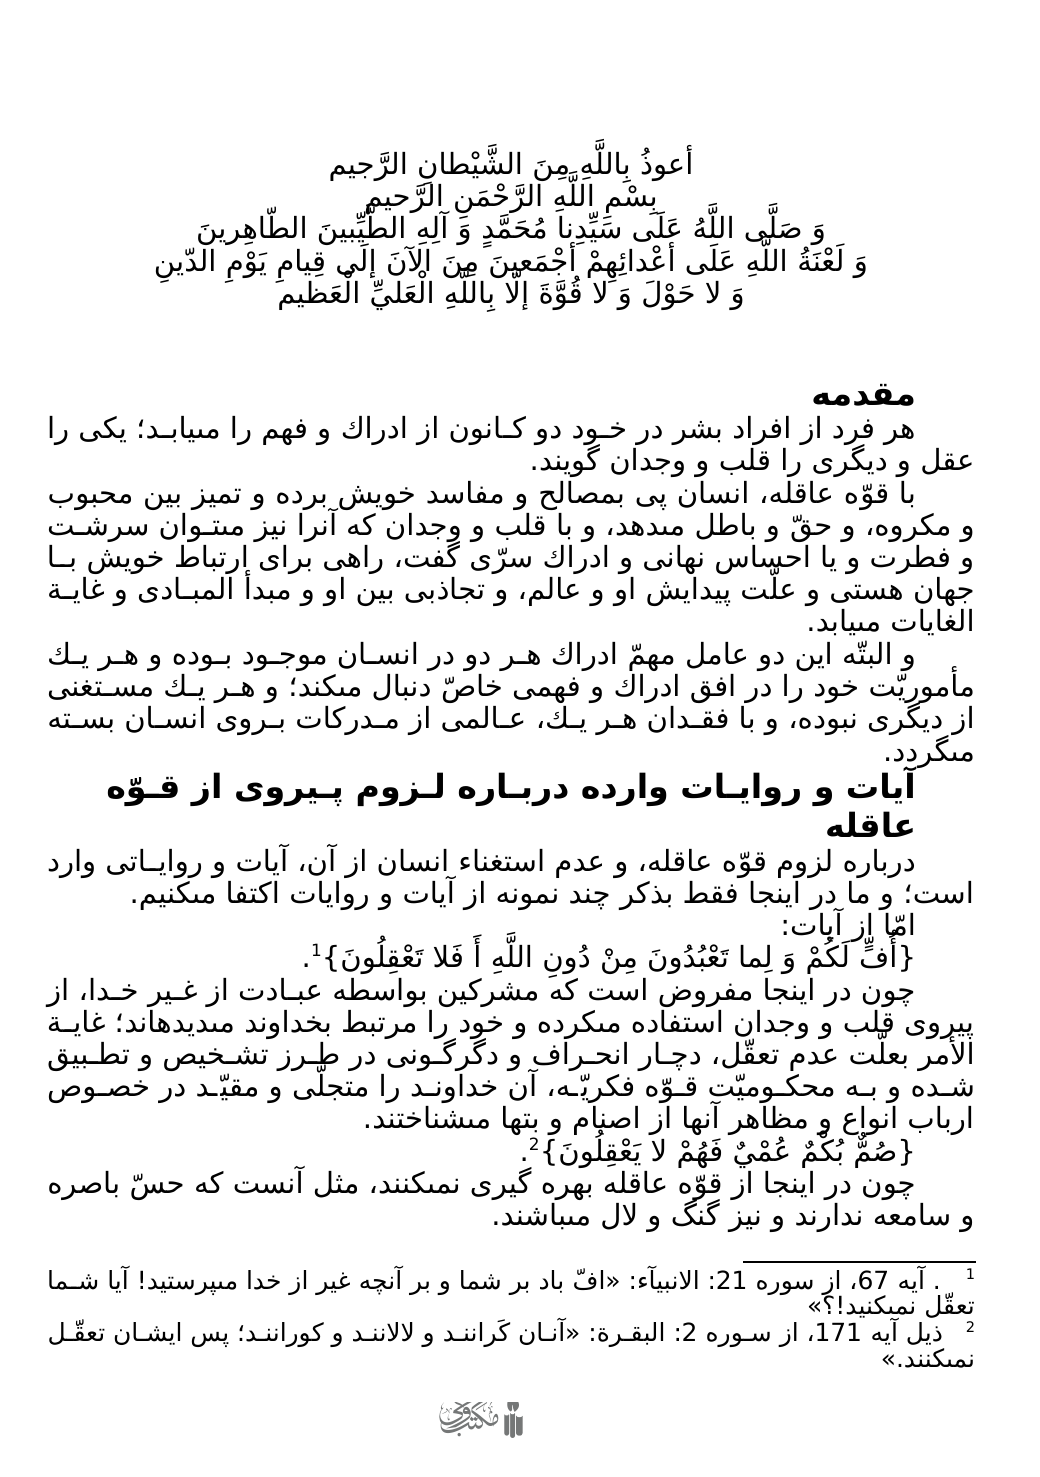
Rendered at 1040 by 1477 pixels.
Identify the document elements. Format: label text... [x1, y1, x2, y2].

text درباره لزوم قوّه عاقله، و عدم استغناء انسان از آن، آيات و رواياتى وارد است؛ و ما در اينجا فقط بذكر چند نمونه از آيات و روايات اكتفا مى‏كنيم. [47, 846, 975, 910]
text با قوّه عاقله، انسان پى بمصالح و مفاسد خويش برده و تميز بين محبوب و مكروه، و حقّ و باطل مى‏دهد، و با قلب و وجدان كه آنرا نيز مى‏توان سرشت و فطرت و يا احساس نهانى و ادراك سرّى گفت، راهى براى ارتباط خويش با جهان هستى و علّت پيدايش او و عالم، و تجاذبى بين او و مبدأ المبادى و غاية الغايات مى‏يابد. [47, 477, 975, 639]
text وَ صَلَّى اللَّهُ عَلَى سَيِّدِنا مُحَمَّدٍ وَ آلِهِ الطَّيِّبينَ الطّاهِرينَ‏ [47, 213, 975, 245]
text و البتّه اين دو عامل مهمّ ادراك هر دو در انسان موجود بوده و هر يك مأموريّت خود را در افق ادراك و فهمى خاصّ دنبال مى‏كند؛ و هر يك مستغنى از ديگرى نبوده، و با فقدان هر يك، عالمى از مدركات بروى انسان بسته مى‏گردد. [47, 639, 975, 768]
text وَ لا حَوْلَ وَ لا قُوَّةَ إلّا بِاللَّهِ الْعَليِّ الْعَظيم‏ [47, 277, 975, 310]
subtitle آيات و روايات وارده درباره لزوم پيروى از قوّه عاقله‏ [106, 768, 916, 846]
text هر فرد از افراد بشر در خود دو كانون از ادراك و فهم را مى‏يابد؛ يكى را عقل‏ و ديگرى را قلب‏ و وجدان‏ گويند. [47, 413, 975, 477]
text {صُمٌّ بُكْمٌ عُمْيٌ فَهُمْ لا يَعْقِلُونَ}‏. [47, 1136, 975, 1168]
text امّا از آيات: [47, 910, 975, 942]
subtitle مقدمه [106, 374, 916, 413]
text وَ لَعْنَةُ اللَّهِ عَلَى أعْدائِهِمْ أجْمَعينَ مِنَ الآنَ إلَى قِيامِ يَوْمِ الدّينِ‏ [47, 245, 975, 277]
picture [434, 1402, 528, 1438]
text چون در اينجا مفروض است كه مشركين بواسطه عبادت از غير خدا، از پيروى قلب و وجدان استفاده مى‏كرده و خود را مرتبط بخداوند مى‏ديده‏اند؛ غاية الأمر بعلّت عدم تعقّل، دچار انحراف و دگرگونى در طرز تشخيص و تطبيق شده و به محكوميّت قوّه فكريّه، آن خداوند را متجلّى و مقيّد در خصوص ارباب انواع و مظاهر آنها از اصنام و بت‏ها مى‏شناختند. [47, 974, 975, 1136]
text أعوذُ بِاللَّهِ مِنَ الشَّيْطانِ الرَّجيم‏ [47, 149, 975, 181]
text بِسْمِ اللَّهِ الرَّحْمَنِ الرَّحيم‏ [47, 181, 975, 213]
text {أُفٍّ لَكُمْ وَ لِما تَعْبُدُونَ مِنْ دُونِ اللَّهِ أَ فَلا تَعْقِلُونَ}‏. [47, 942, 975, 974]
text چون در اينجا از قوّه عاقله بهره گيرى نمى‏كنند، مثل آنست كه حسّ باصره و سامعه ندارند و نيز گنگ و لال مى‏باشند. [47, 1168, 975, 1232]
